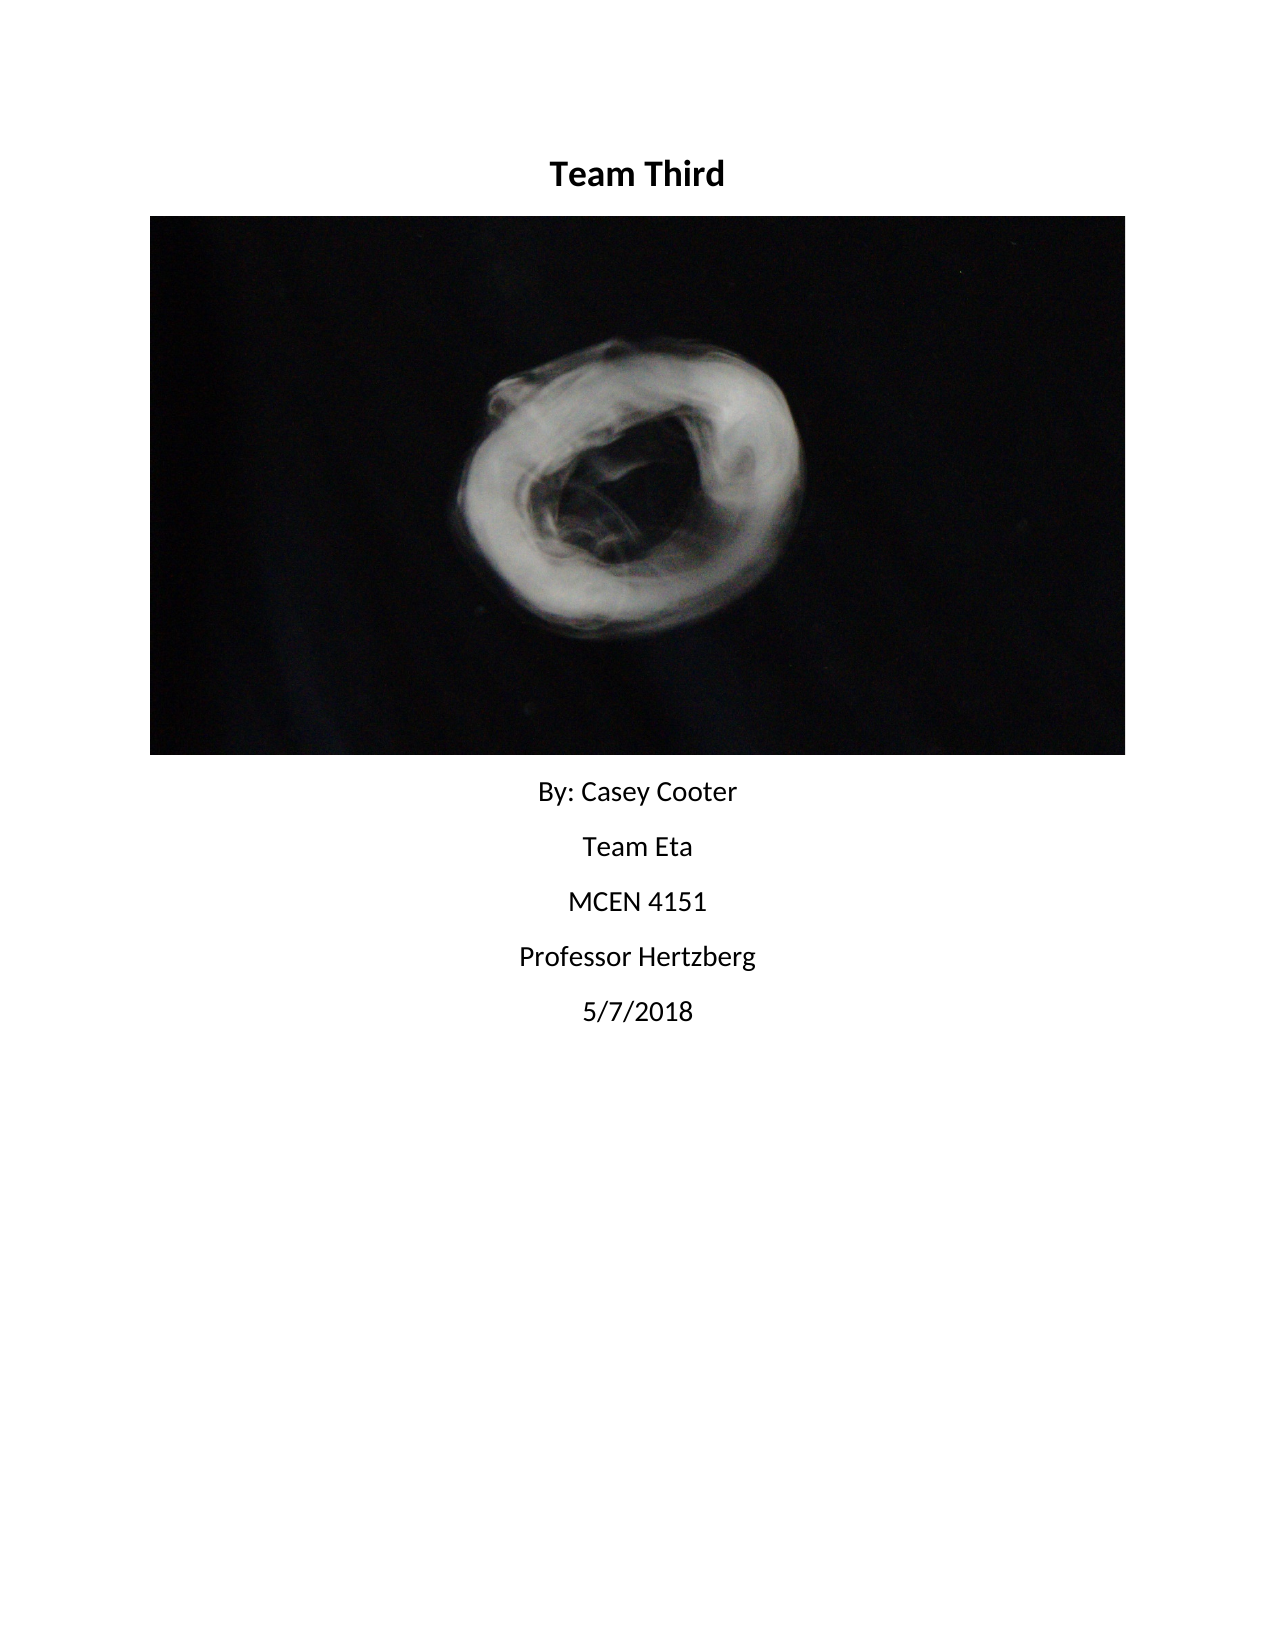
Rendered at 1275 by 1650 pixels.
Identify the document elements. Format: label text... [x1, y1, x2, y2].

text Team Eta [150, 828, 1125, 864]
text 5/7/2018 [150, 993, 1125, 1029]
text Team Third [150, 150, 1125, 196]
text Professor Hertzberg [150, 938, 1125, 974]
text MCEN 4151 [150, 883, 1125, 919]
picture [150, 216, 1125, 755]
text By: Casey Cooter [150, 773, 1125, 809]
